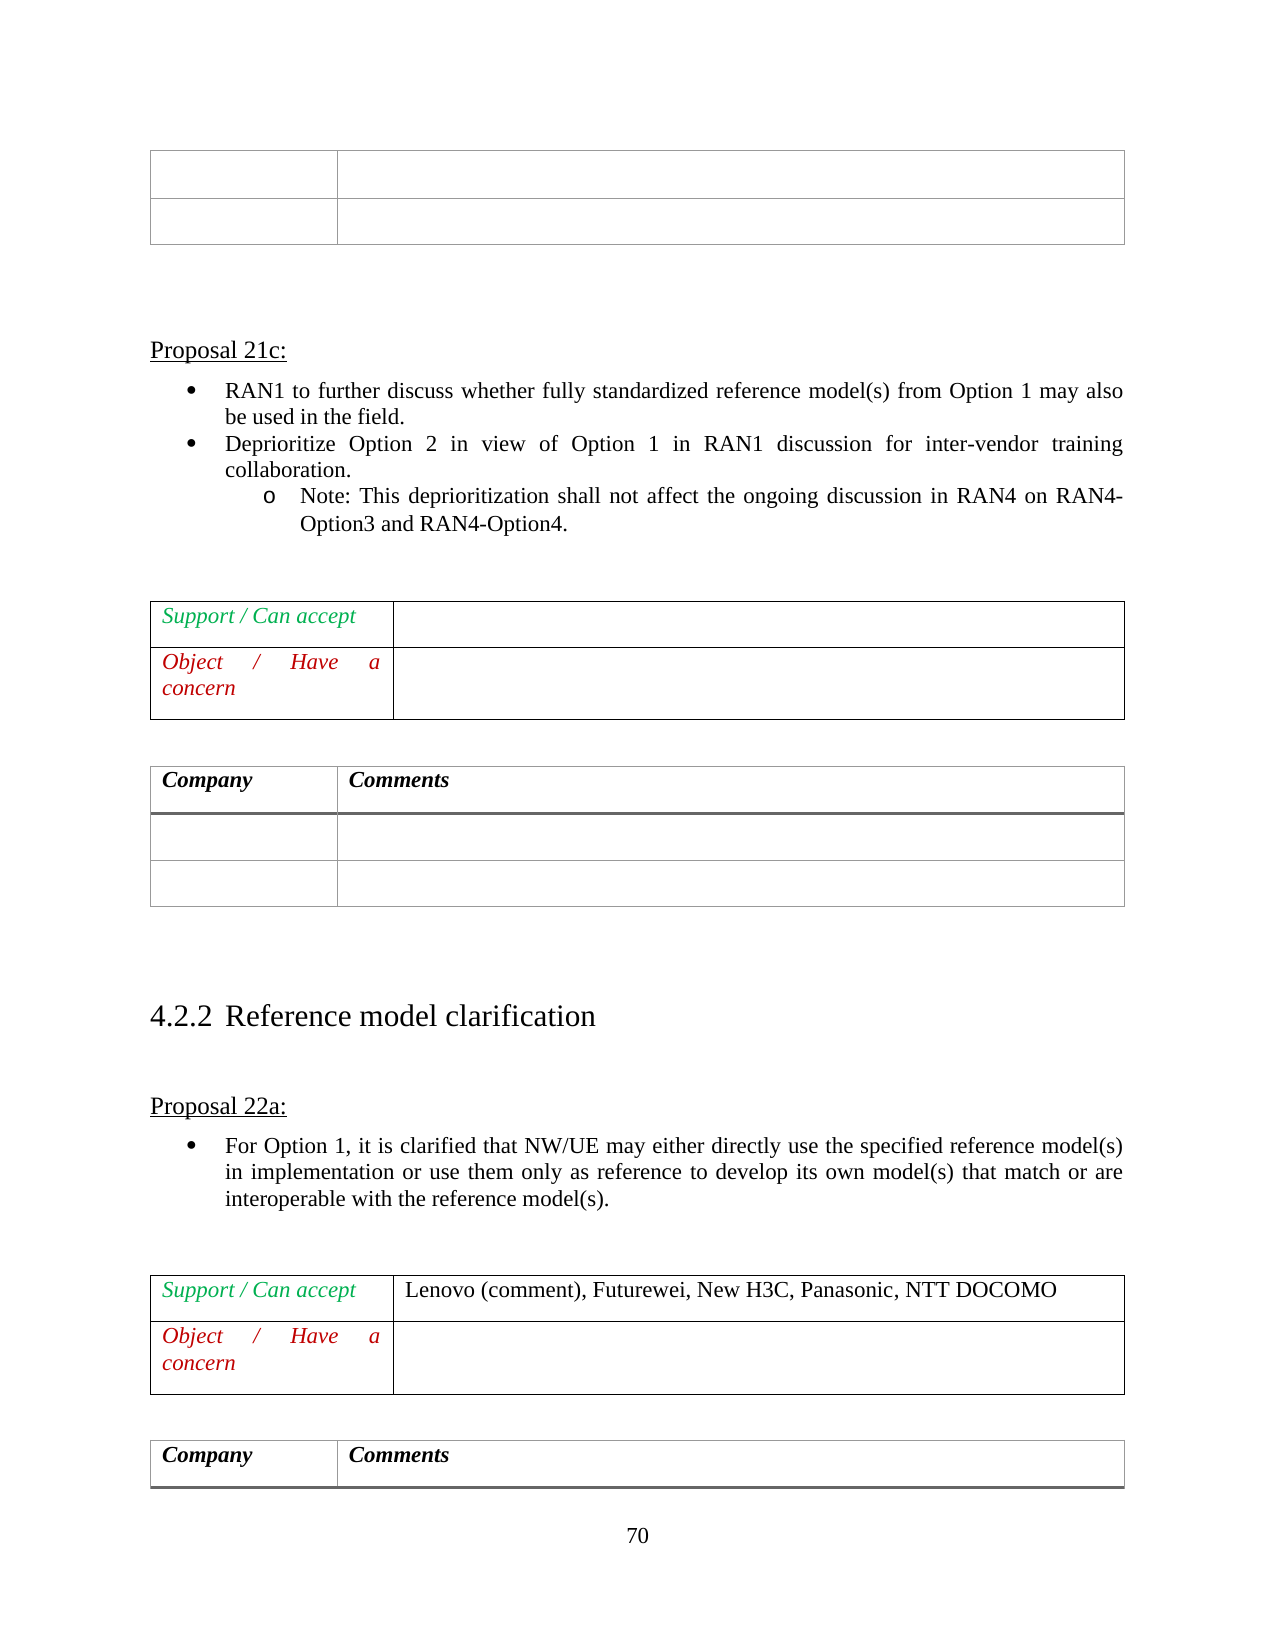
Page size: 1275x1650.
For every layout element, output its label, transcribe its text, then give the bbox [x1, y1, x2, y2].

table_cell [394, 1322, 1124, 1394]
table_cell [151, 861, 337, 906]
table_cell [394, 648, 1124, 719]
text Proposal 22a: [150, 1091, 1125, 1119]
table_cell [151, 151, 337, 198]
text Proposal 21c: [150, 336, 1125, 364]
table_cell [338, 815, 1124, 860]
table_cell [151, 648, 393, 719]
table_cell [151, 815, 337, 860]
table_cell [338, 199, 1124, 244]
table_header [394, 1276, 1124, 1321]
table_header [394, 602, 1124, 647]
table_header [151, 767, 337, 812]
list Deprioritize Option 2 in view of Option 1 in RAN1 discussion for inter-vendor training collaboration. [187, 429, 1125, 482]
list For Option 1, it is clarified that NW/UE may either directly use the specified reference model(s) in implementation or use them only as reference to develop its own model(s) that match or are interoperable with the reference model(s). [187, 1132, 1125, 1211]
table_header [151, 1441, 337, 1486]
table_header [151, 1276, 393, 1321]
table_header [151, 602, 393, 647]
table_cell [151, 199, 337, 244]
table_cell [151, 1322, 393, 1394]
list Note: This deprioritization shall not affect the ongoing discussion in RAN4 on RAN4-Option3 and RAN4-Option4. [262, 482, 1125, 537]
list RAN1 to further discuss whether fully standardized reference model(s) from Option 1 may also be used in the field. [187, 377, 1125, 429]
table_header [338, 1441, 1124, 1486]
subtitle Reference model clarification [150, 997, 1125, 1033]
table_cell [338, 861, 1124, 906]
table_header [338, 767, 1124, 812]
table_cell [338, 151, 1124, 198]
